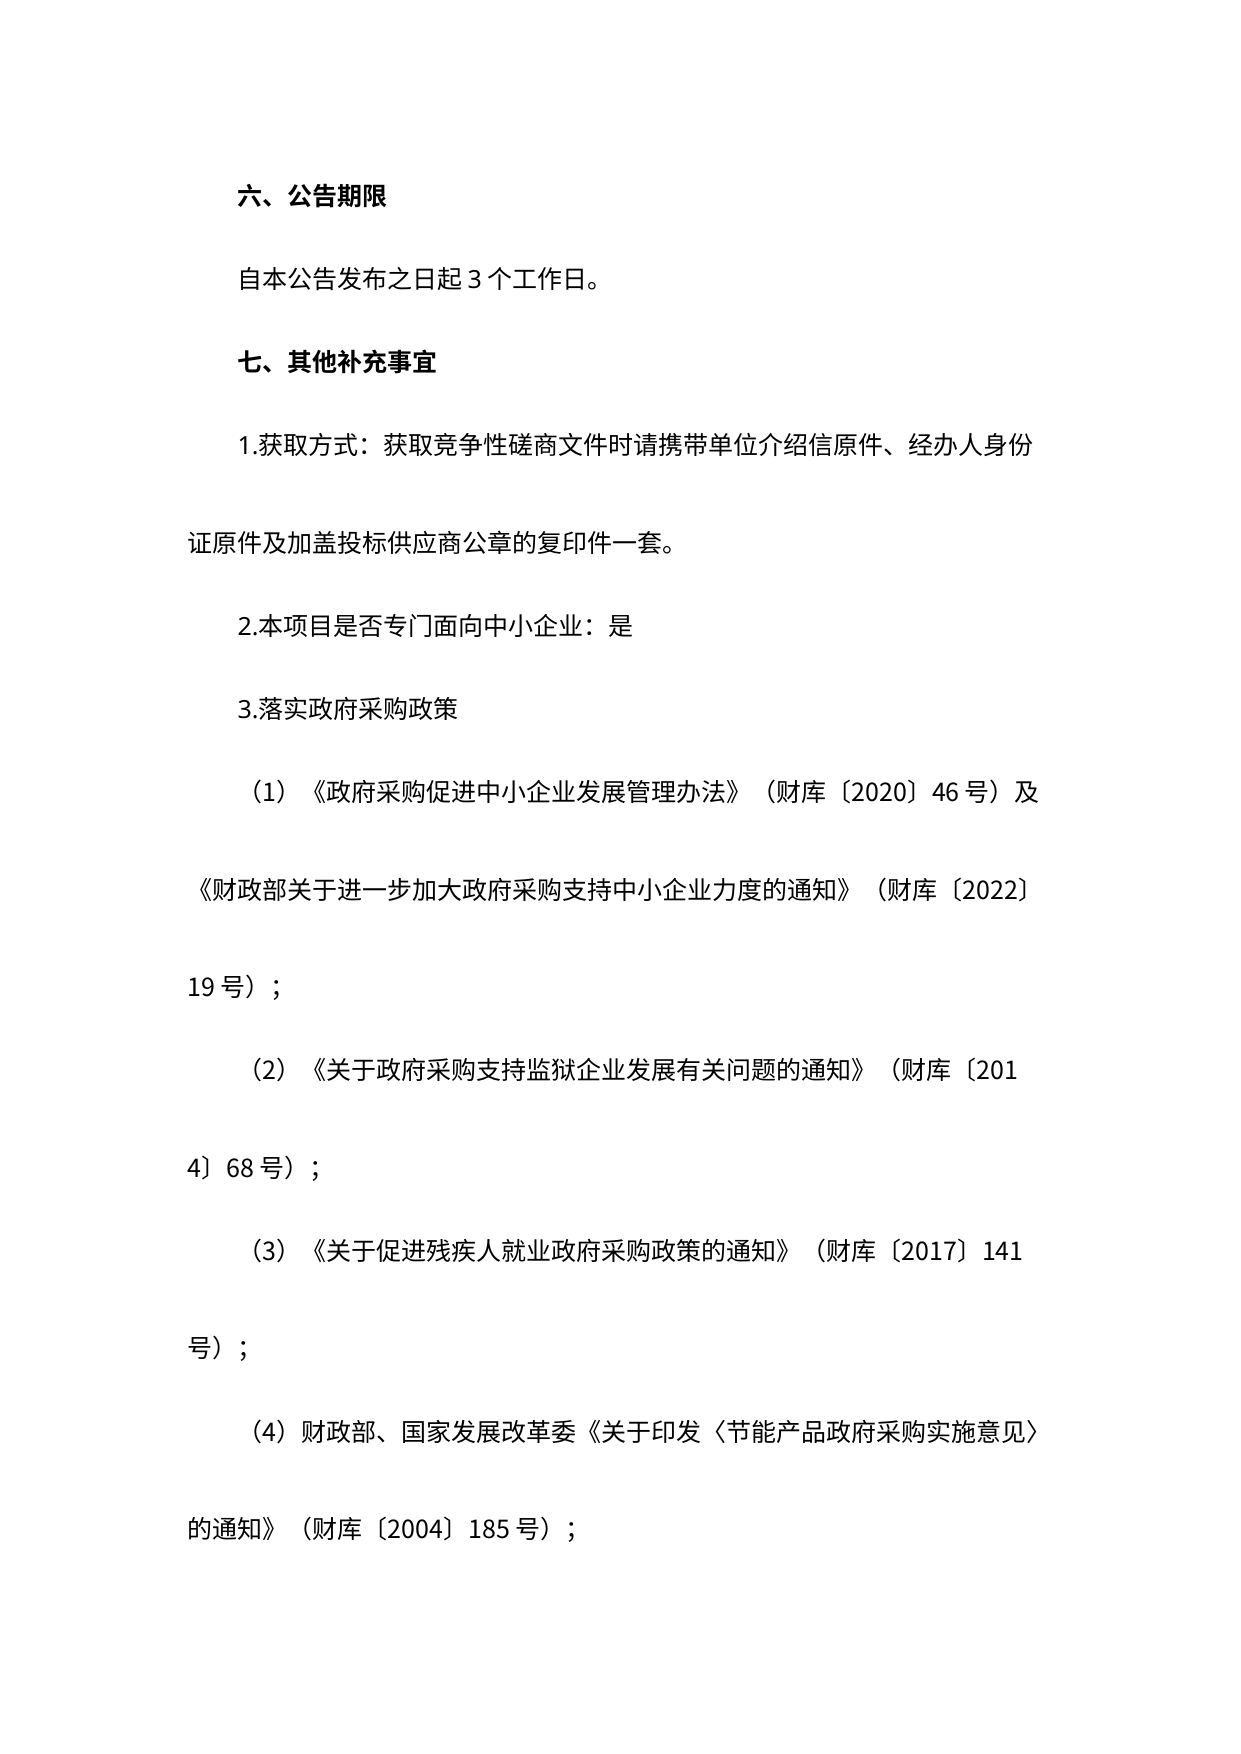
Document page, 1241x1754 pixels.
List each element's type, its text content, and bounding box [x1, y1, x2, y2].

text 六、公告期限 [187, 162, 1053, 227]
text （3）《关于促进残疾人就业政府采购政策的通知》（财库〔2017〕141号）； [187, 1217, 1053, 1379]
text （1）《政府采购促进中小企业发展管理办法》（财库〔2020〕46号）及《财政部关于进一步加大政府采购支持中小企业力度的通知》（财库〔2022〕19号）； [187, 758, 1053, 1018]
text 自本公告发布之日起3个工作日。 [187, 245, 1053, 310]
text 七、其他补充事宜 [187, 328, 1053, 393]
text （2）《关于政府采购支持监狱企业发展有关问题的通知》（财库〔2014〕68号）； [187, 1036, 1053, 1199]
text （4）财政部、国家发展改革委《关于印发〈节能产品政府采购实施意见〉的通知》（财库〔2004〕185号）； [187, 1398, 1053, 1560]
text 1.获取方式：获取竞争性磋商文件时请携带单位介绍信原件、经办人身份证原件及加盖投标供应商公章的复印件一套。 [187, 411, 1053, 574]
text 2.本项目是否专门面向中小企业：是 [187, 592, 1053, 657]
text 3.落实政府采购政策 [187, 675, 1053, 740]
